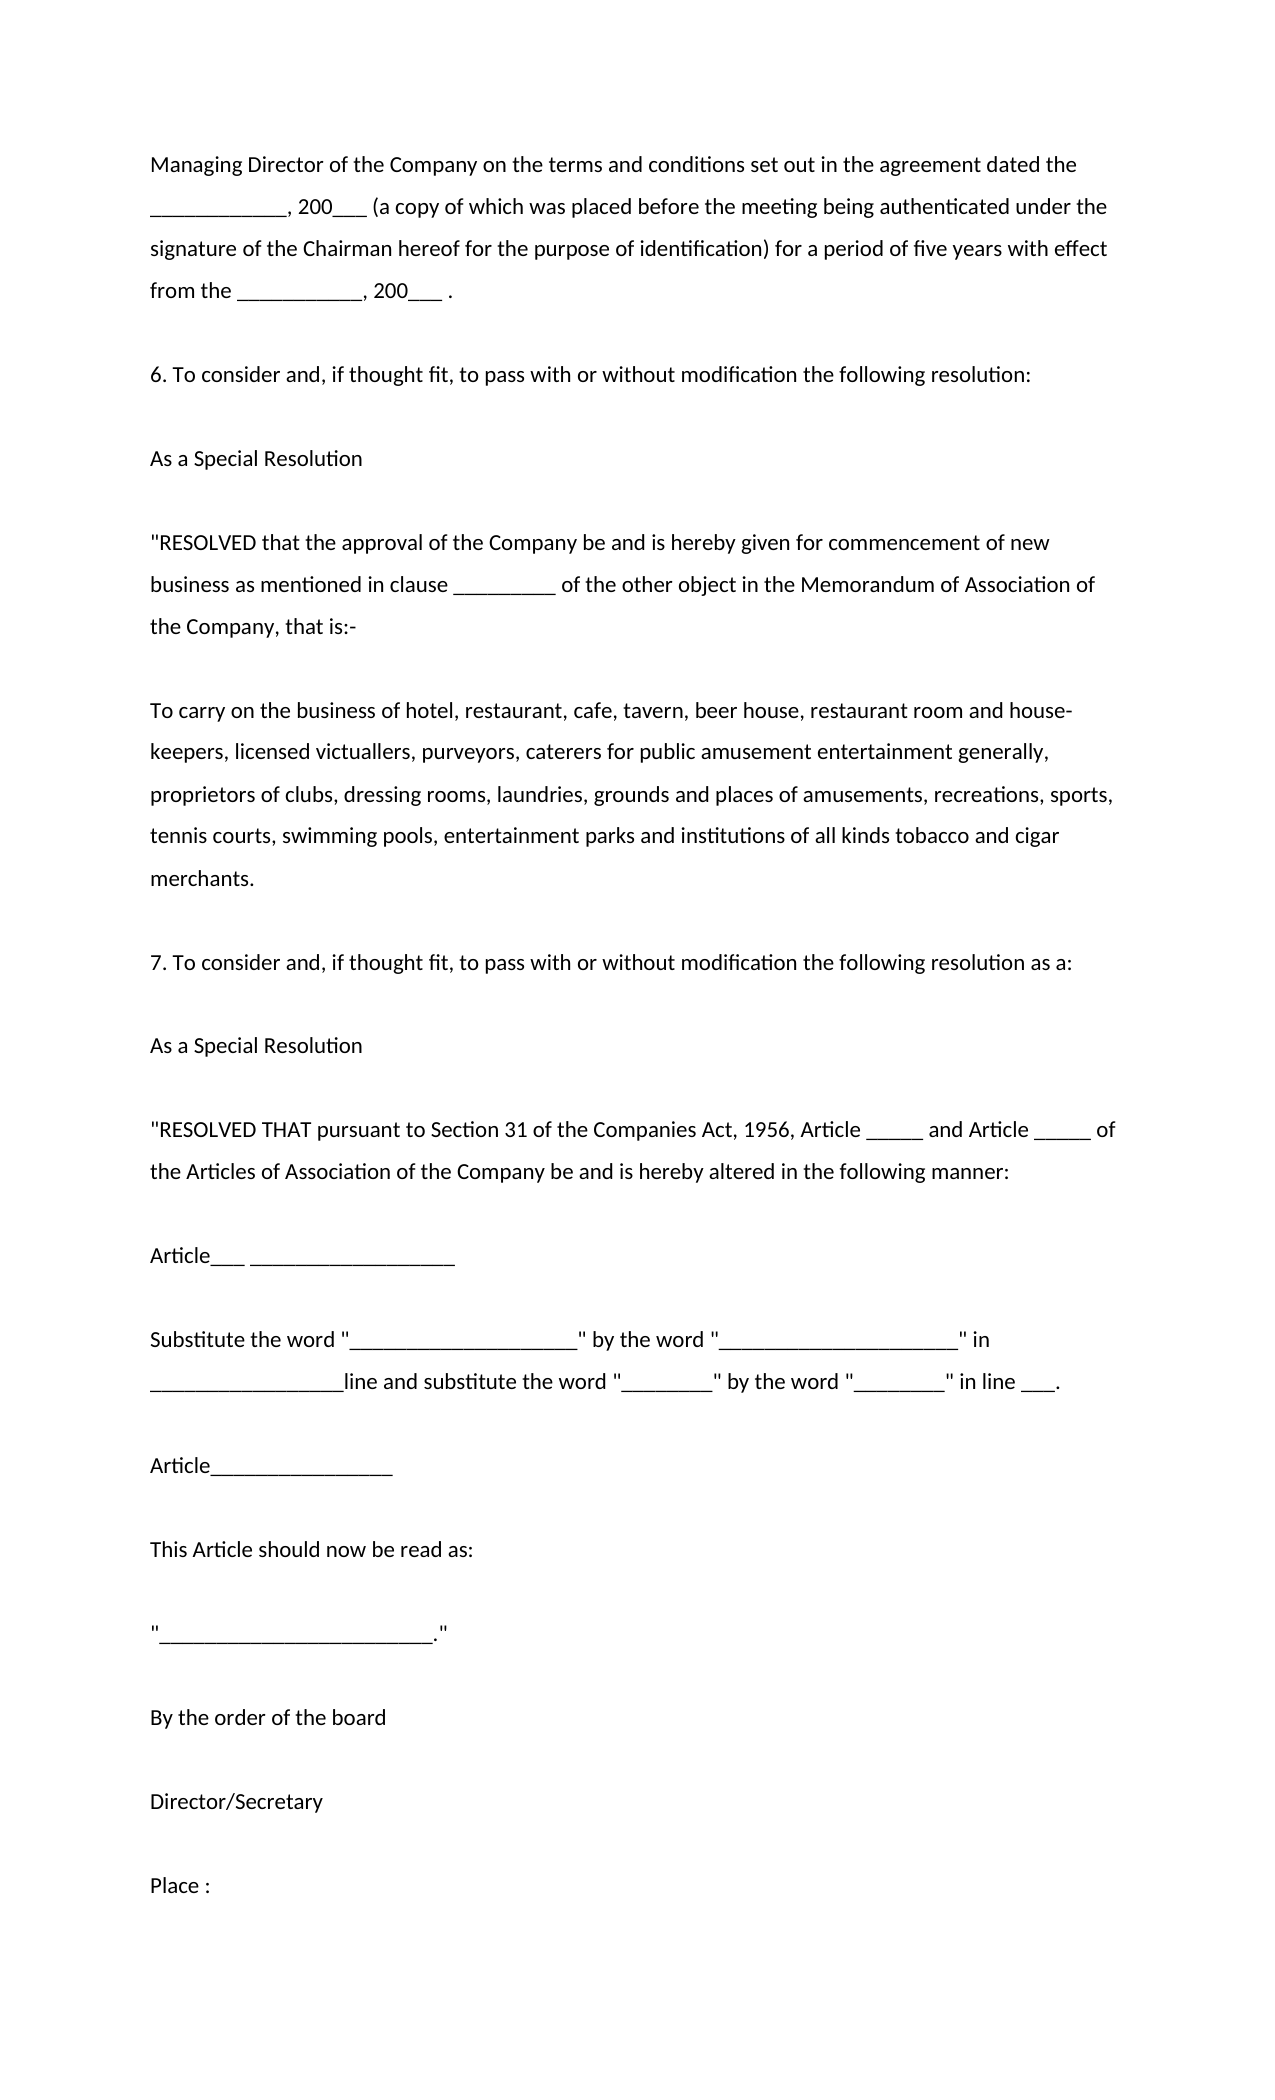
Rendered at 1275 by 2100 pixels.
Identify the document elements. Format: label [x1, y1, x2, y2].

text [150, 150, 1125, 1941]
